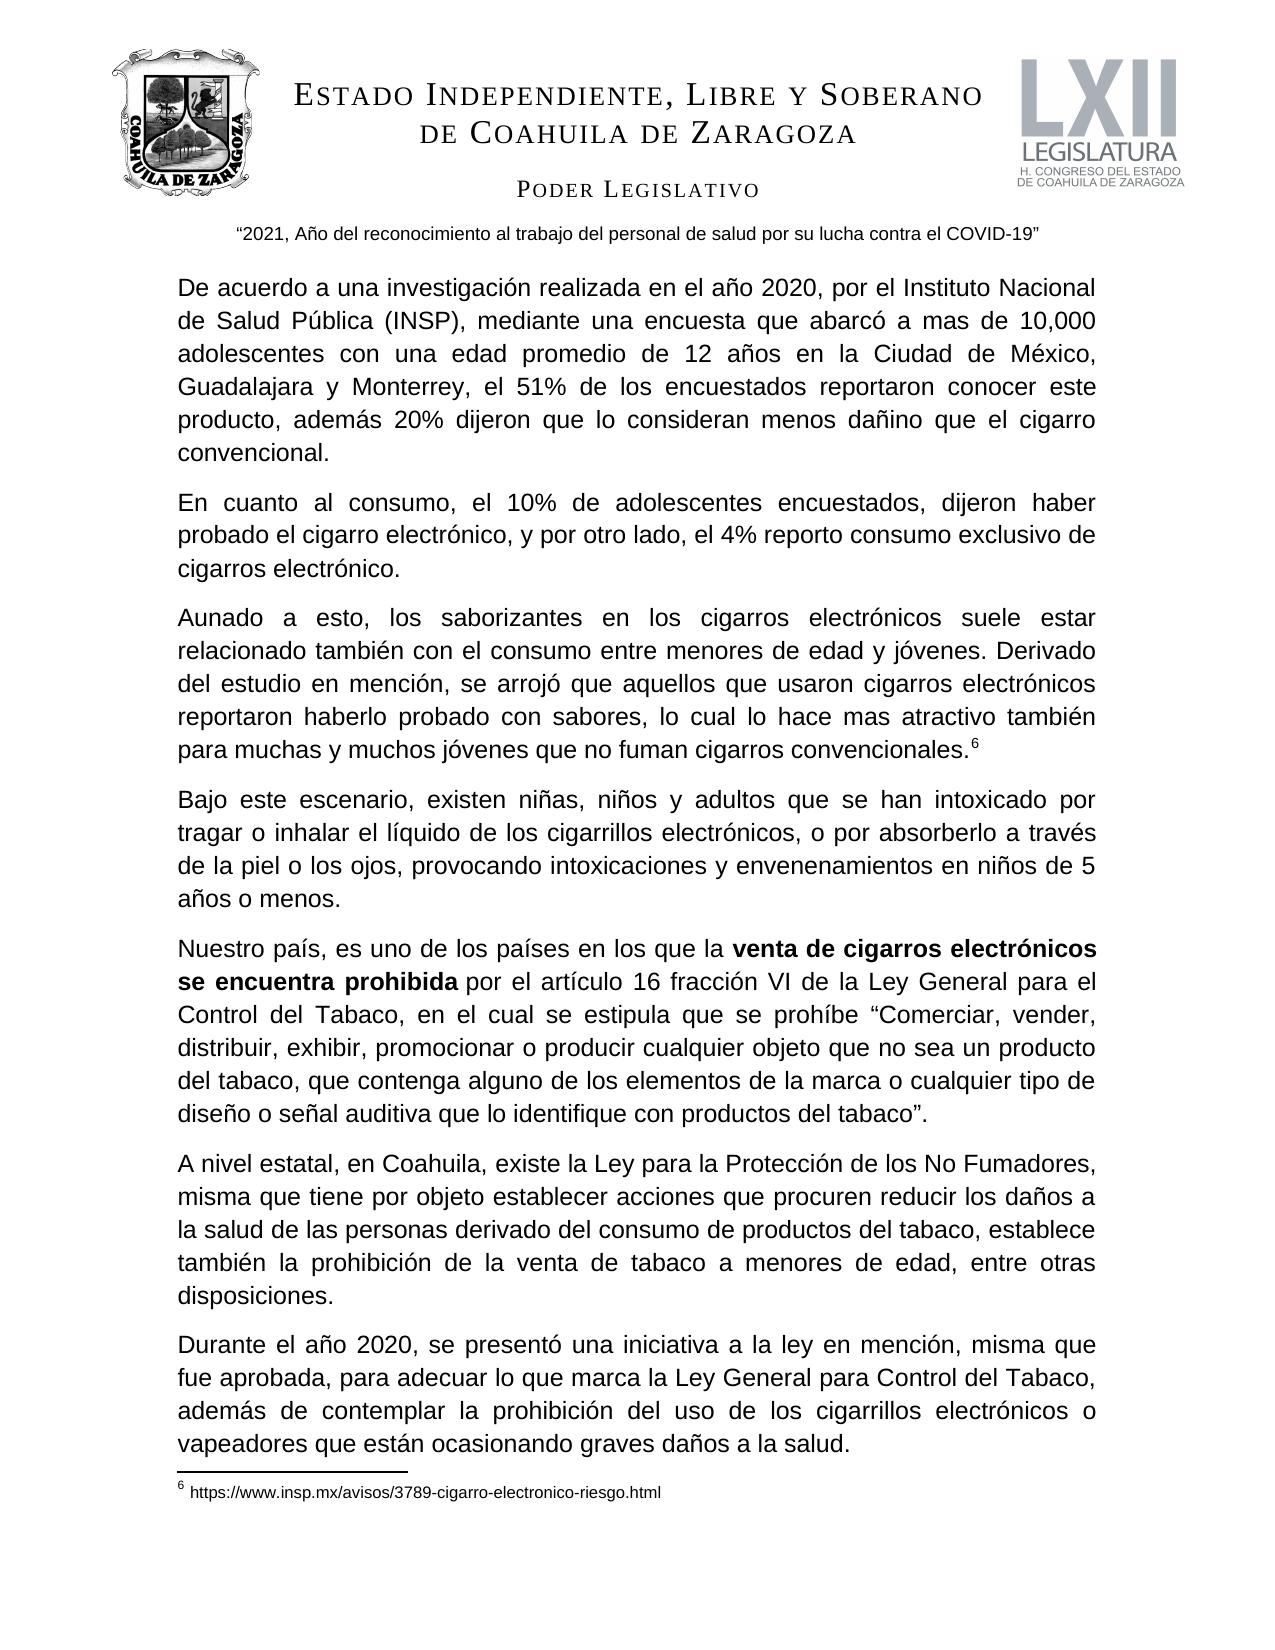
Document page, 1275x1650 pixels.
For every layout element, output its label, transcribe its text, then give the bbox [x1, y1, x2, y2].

text Aunado a esto, los saborizantes en los cigarros electrónicos suele estar relacionado también con el consumo entre menores de edad y jóvenes. Derivado del estudio en mención, se arrojó que aquellos que usaron cigarros electrónicos reportaron haberlo probado con sabores, lo cual lo hace mas atractivo también para muchas y muchos jóvenes que no fuman cigarros convencionales. [177, 603, 1098, 764]
picture [111, 49, 260, 196]
text A nivel estatal, en Coahuila, existe la Ley para la Protección de los No Fumadores, misma que tiene por objeto establecer acciones que procuren reducir los daños a la salud de las personas derivado del consumo de productos del tabaco, establece también la prohibición de la venta de tabaco a menores de edad, entre otras disposiciones. [177, 1148, 1098, 1309]
text Bajo este escenario, existen niñas, niños y adultos que se han intoxicado por tragar o inhalar el líquido de los cigarrillos electrónicos, o por absorberlo a través de la piel o los ojos, provocando intoxicaciones y envenenamientos en niños de 5 años o menos. [177, 785, 1098, 913]
text Durante el año 2020, se presentó una iniciativa a la ley en mención, misma que fue aprobada, para adecuar lo que marca la Ley General para Control del Tabaco, además de contemplar la prohibición del uso de los cigarrillos electrónicos o vapeadores que están ocasionando graves daños a la salud. [177, 1330, 1098, 1458]
text En cuanto al consumo, el 10% de adolescentes encuestados, dijeron haber probado el cigarro electrónico, y por otro lado, el 4% reporto consumo exclusivo de cigarros electrónico. [177, 487, 1098, 582]
picture [1016, 57, 1187, 188]
text De acuerdo a una investigación realizada en el año 2020, por el Instituto Nacional de Salud Pública (INSP), mediante una encuesta que abarcó a mas de 10,000 adolescentes con una edad promedio de 12 años en la Ciudad de México, Guadalajara y Monterrey, el 51% de los encuestados reportaron conocer este producto, además 20% dijeron que lo consideran menos dañino que el cigarro convencional. [177, 273, 1098, 467]
text Nuestro país, es uno de los países en los que la venta de cigarros electrónicos se encuentra prohibida por el artículo 16 fracción VI de la Ley General para el Control del Tabaco, en el cual se estipula que se prohíbe “Comerciar, vender, distribuir, exhibir, promocionar o producir cualquier objeto que no sea un producto del tabaco, que contenga alguno de los elementos de la marca o cualquier tipo de diseño o señal auditiva que lo identifique con productos del tabaco”. [177, 934, 1098, 1128]
